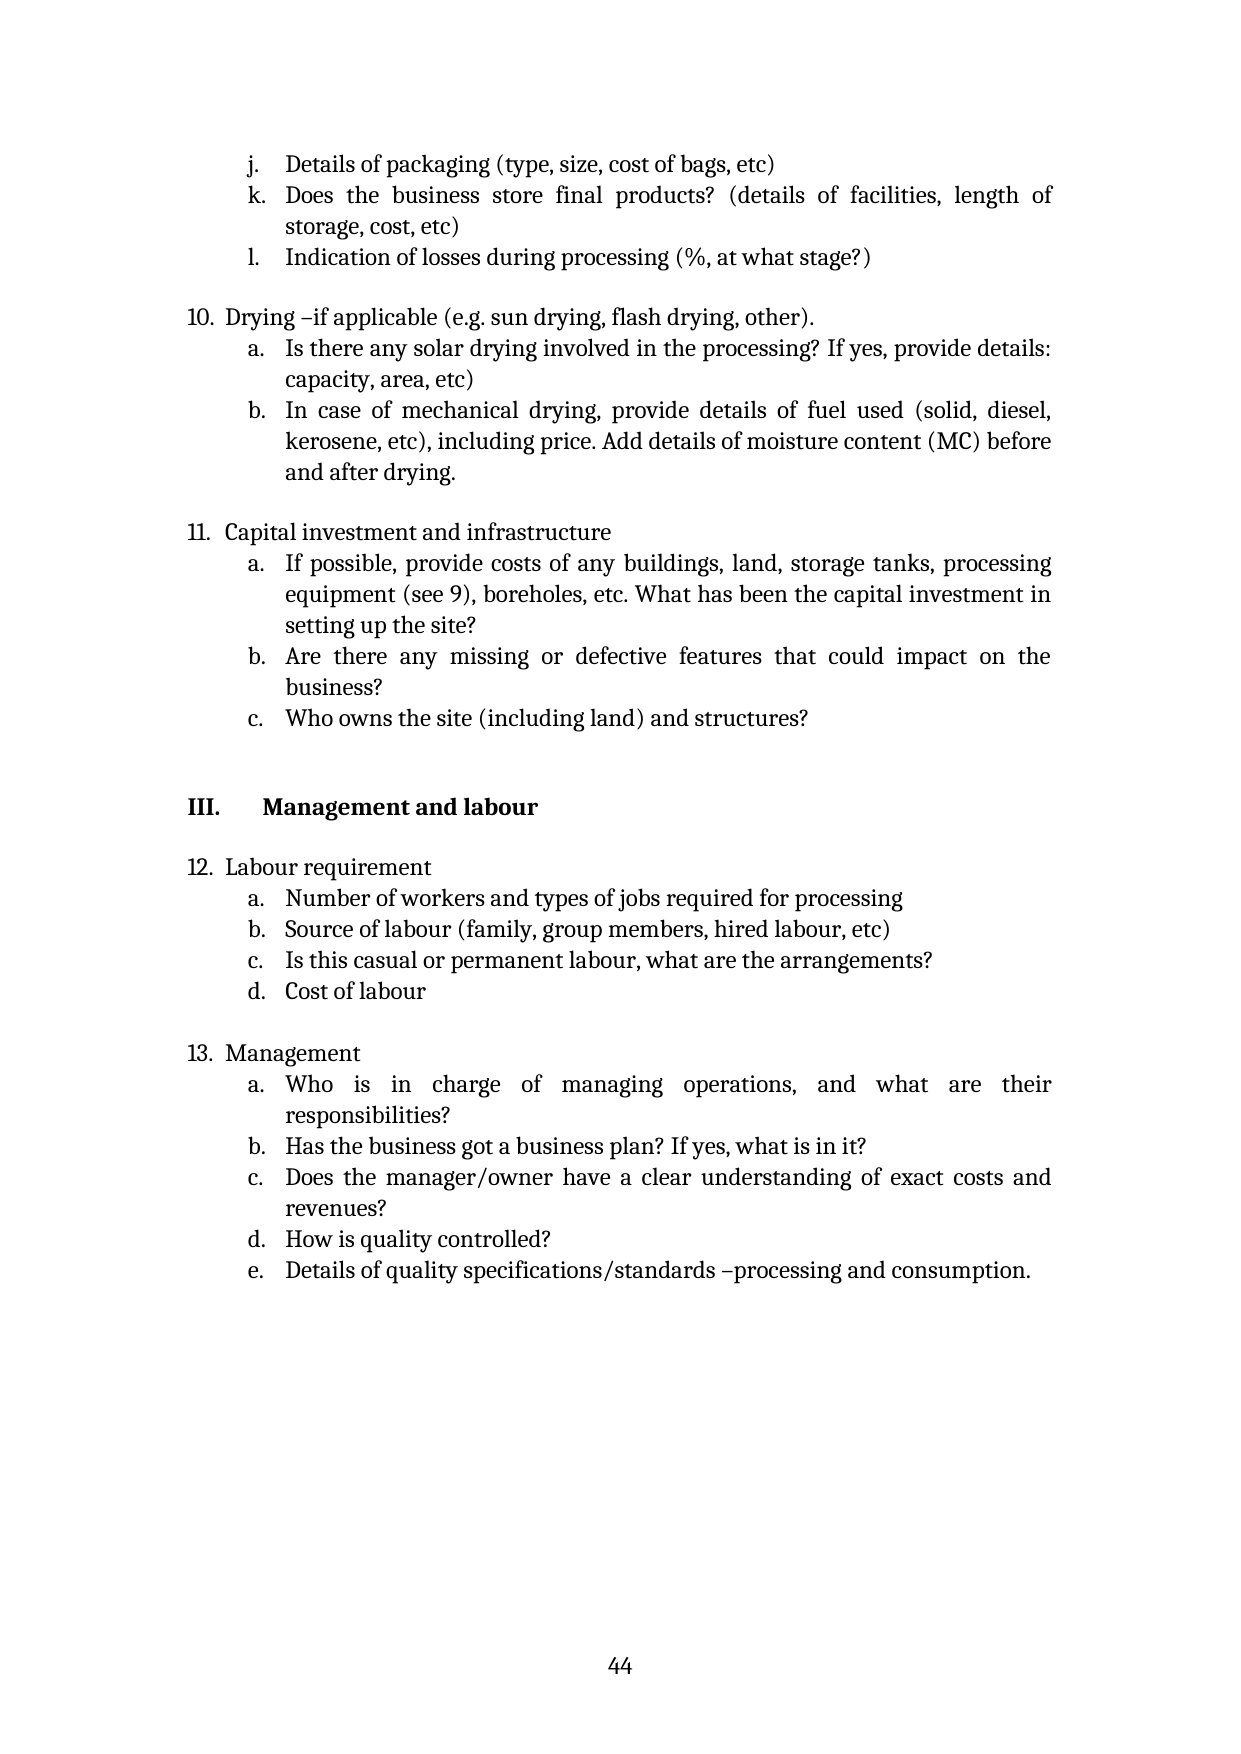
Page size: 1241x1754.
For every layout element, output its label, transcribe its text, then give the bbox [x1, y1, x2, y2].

list Source of labour (family, group members, hired labour, etc) [248, 914, 1053, 943]
list If possible, provide costs of any buildings, land, storage tanks, processing equipment (see 9), boreholes, etc. What has been the capital investment in setting up the site? [248, 549, 1053, 640]
list Who owns the site (including land) and structures? [248, 704, 1053, 733]
list Details of packaging (type, size, cost of bags, etc) [248, 150, 1053, 179]
list Management [187, 1039, 1053, 1067]
list Number of workers and types of jobs required for processing [248, 883, 1053, 912]
list Details of quality specifications/standards –processing and consumption. [248, 1256, 1053, 1285]
list Cost of labour [248, 977, 1053, 1005]
list Capital investment and infrastructure [187, 518, 1053, 547]
list Management and labour [187, 793, 1053, 821]
list Are there any missing or defective features that could impact on the business? [248, 642, 1053, 702]
list How is quality controlled? [248, 1225, 1053, 1254]
list Is this casual or permanent labour, what are the arrangements? [248, 946, 1053, 974]
list Is there any solar drying involved in the processing? If yes, provide details: capacity, area, etc) [248, 334, 1053, 394]
list Indication of losses during processing (%, at what stage?) [248, 243, 1053, 272]
list Has the business got a business plan? If yes, what is in it? [248, 1132, 1053, 1161]
list Labour requirement [187, 852, 1053, 881]
list Does the manager/owner have a clear understanding of exact costs and revenues? [248, 1163, 1053, 1223]
list In case of mechanical drying, provide details of fuel used (solid, diesel, kerosene, etc), including price. Add details of moisture content (MC) before and after drying. [248, 396, 1053, 487]
list Who is in charge of managing operations, and what are their responsibilities? [248, 1070, 1053, 1129]
list Does the business store final products? (details of facilities, length of storage, cost, etc) [248, 181, 1053, 241]
list Drying –if applicable (e.g. sun drying, flash drying, other). [187, 303, 1053, 332]
